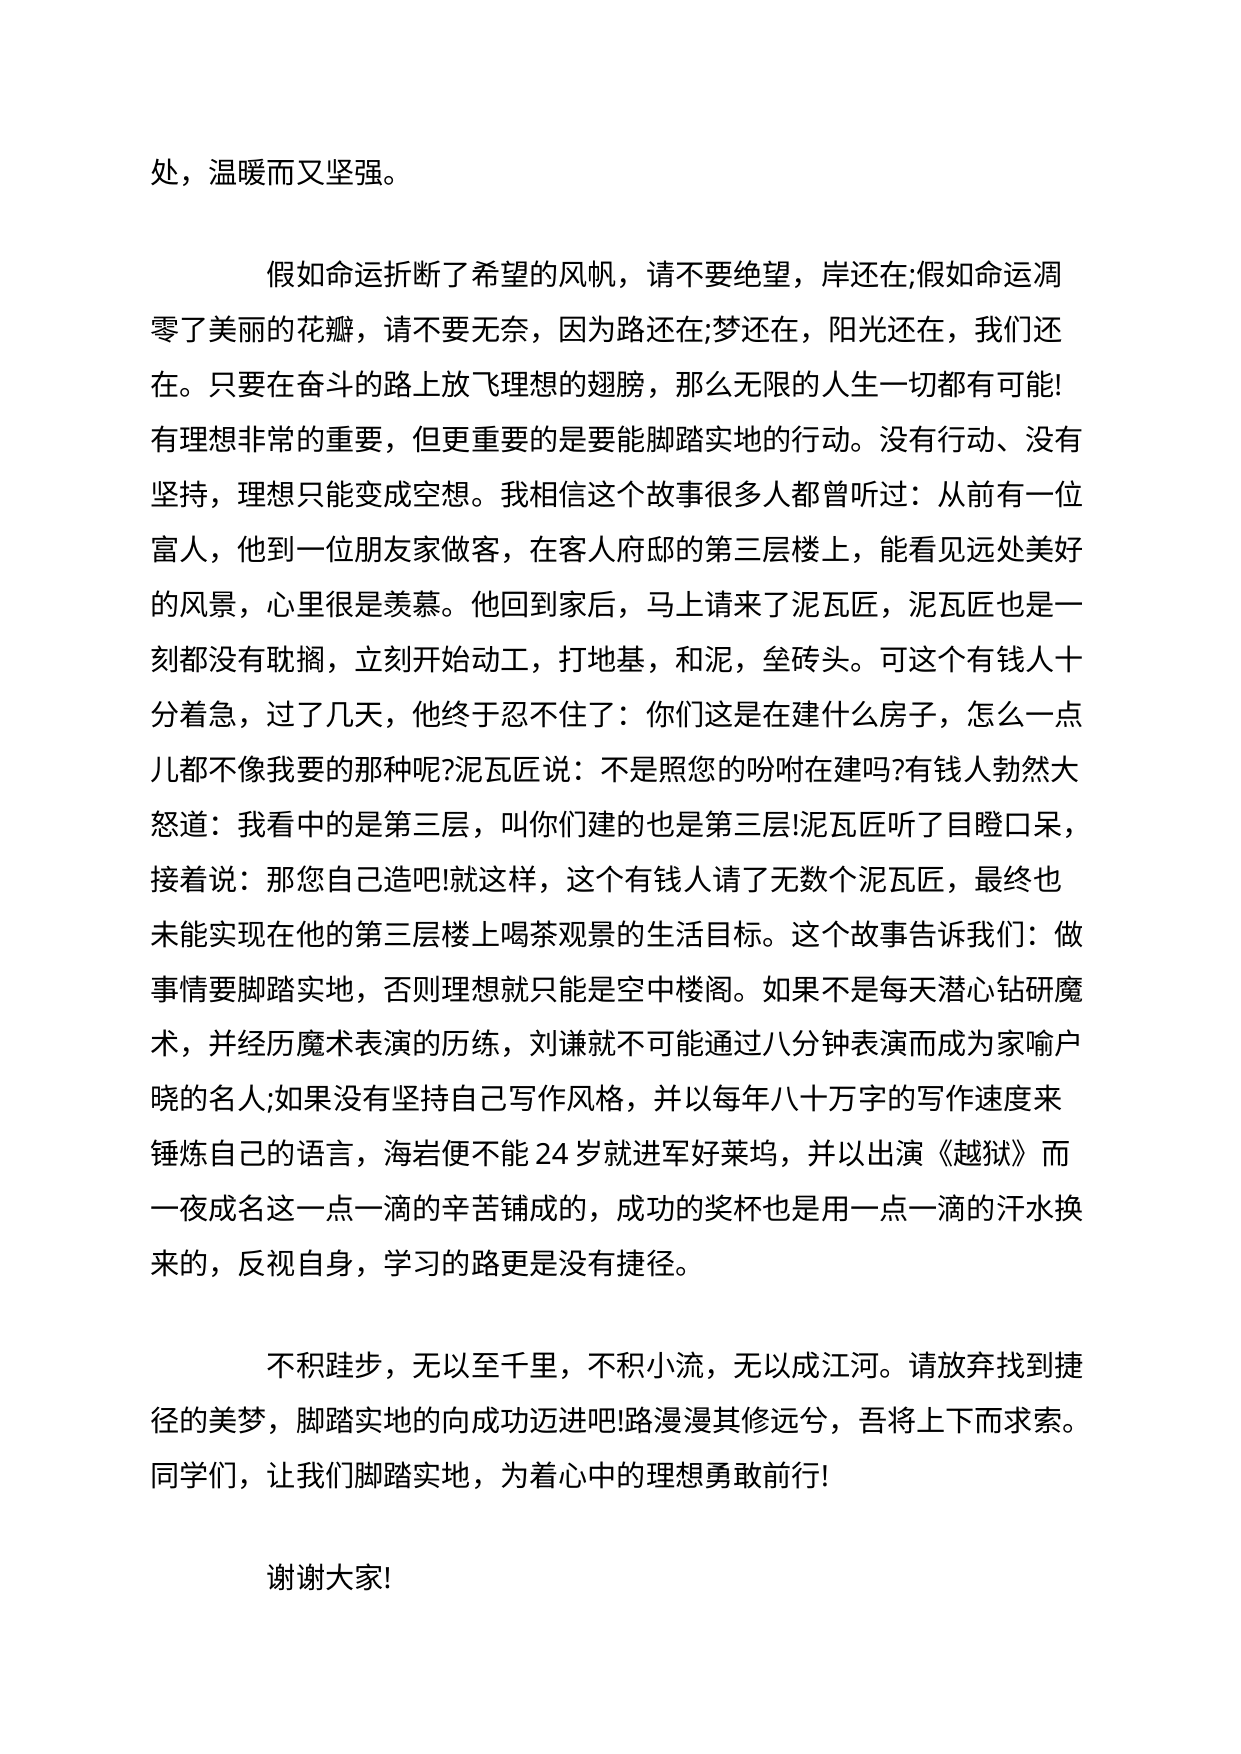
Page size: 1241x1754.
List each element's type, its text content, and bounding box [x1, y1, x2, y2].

text 不积跬步，无以至千里，不积小流，无以成江河。请放弃找到捷径的美梦，脚踏实地的向成功迈进吧!路漫漫其修远兮，吾将上下而求索。同学们，让我们脚踏实地，为着心中的理想勇敢前行! [150, 1342, 1090, 1495]
text 假如命运折断了希望的风帆，请不要绝望，岸还在;假如命运凋零了美丽的花瓣，请不要无奈，因为路还在;梦还在，阳光还在，我们还在。只要在奋斗的路上放飞理想的翅膀，那么无限的人生一切都有可能!有理想非常的重要，但更重要的是要能脚踏实地的行动。没有行动、没有坚持，理想只能变成空想。我相信这个故事很多人都曾听过：从前有一位富人，他到一位朋友家做客，在客人府邸的第三层楼上，能看见远处美好的风景，心里很是羡慕。他回到家后，马上请来了泥瓦匠，泥瓦匠也是一刻都没有耽搁，立刻开始动工，打地基，和泥，垒砖头。可这个有钱人十分着急，过了几天，他终于忍不住了：你们这是在建什么房子，怎么一点儿都不像我要的那种呢?泥瓦匠说：不是照您的吩咐在建吗?有钱人勃然大怒道：我看中的是第三层，叫你们建的也是第三层!泥瓦匠听了目瞪口呆，接着说：那您自己造吧!就这样，这个有钱人请了无数个泥瓦匠，最终也未能实现在他的第三层楼上喝茶观景的生活目标。这个故事告诉我们：做事情要脚踏实地，否则理想就只能是空中楼阁。如果不是每天潜心钻研魔术，并经历魔术表演的历练，刘谦就不可能通过八分钟表演而成为家喻户晓的名人;如果没有坚持自己写作风格，并以每年八十万字的写作速度来锤炼自己的语言，海岩便不能24岁就进军好莱坞，并以出演《越狱》而一夜成名这一点一滴的辛苦铺成的，成功的奖杯也是用一点一滴的汗水换来的，反视自身，学习的路更是没有捷径。 [150, 252, 1090, 1283]
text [150, 150, 1090, 192]
text 谢谢大家! [150, 1554, 1090, 1597]
